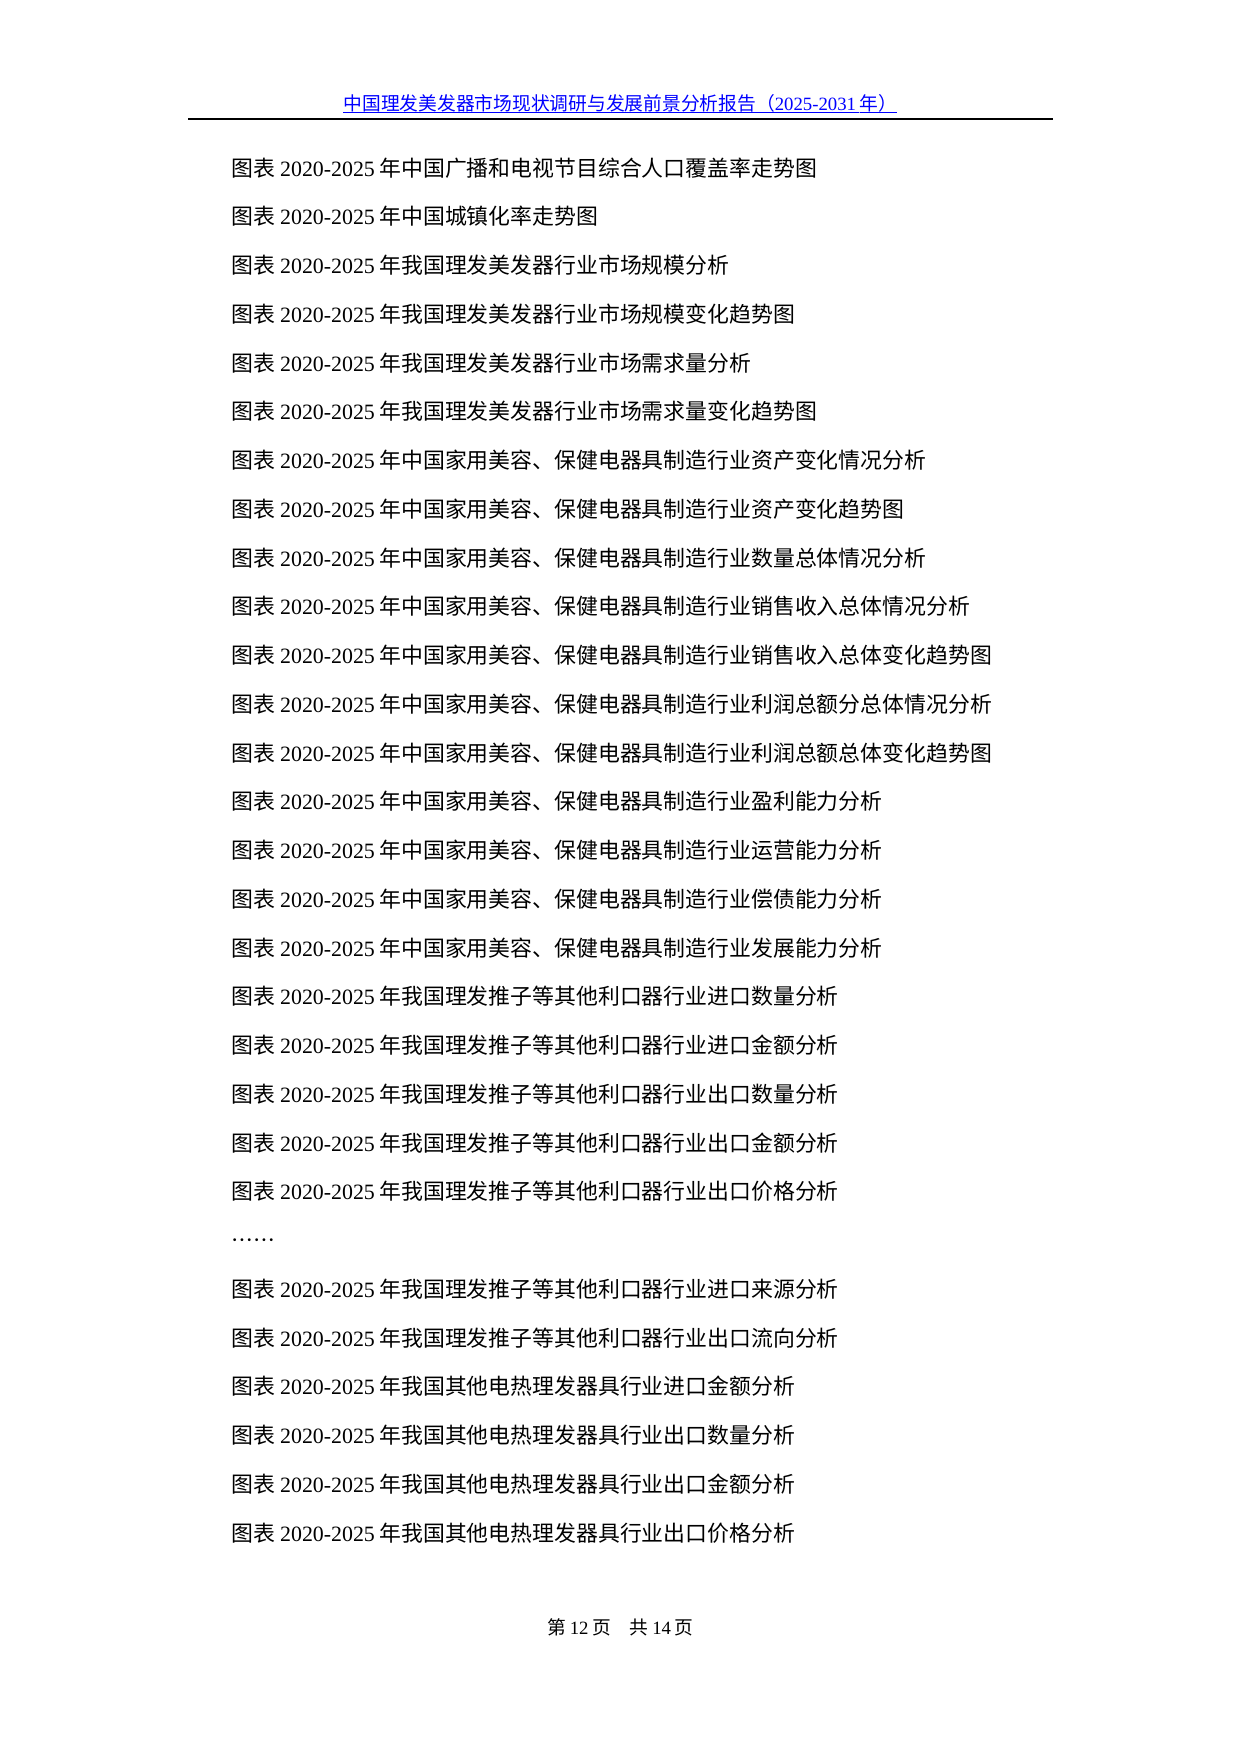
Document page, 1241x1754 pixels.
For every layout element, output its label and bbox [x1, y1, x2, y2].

text [187, 150, 1053, 1548]
